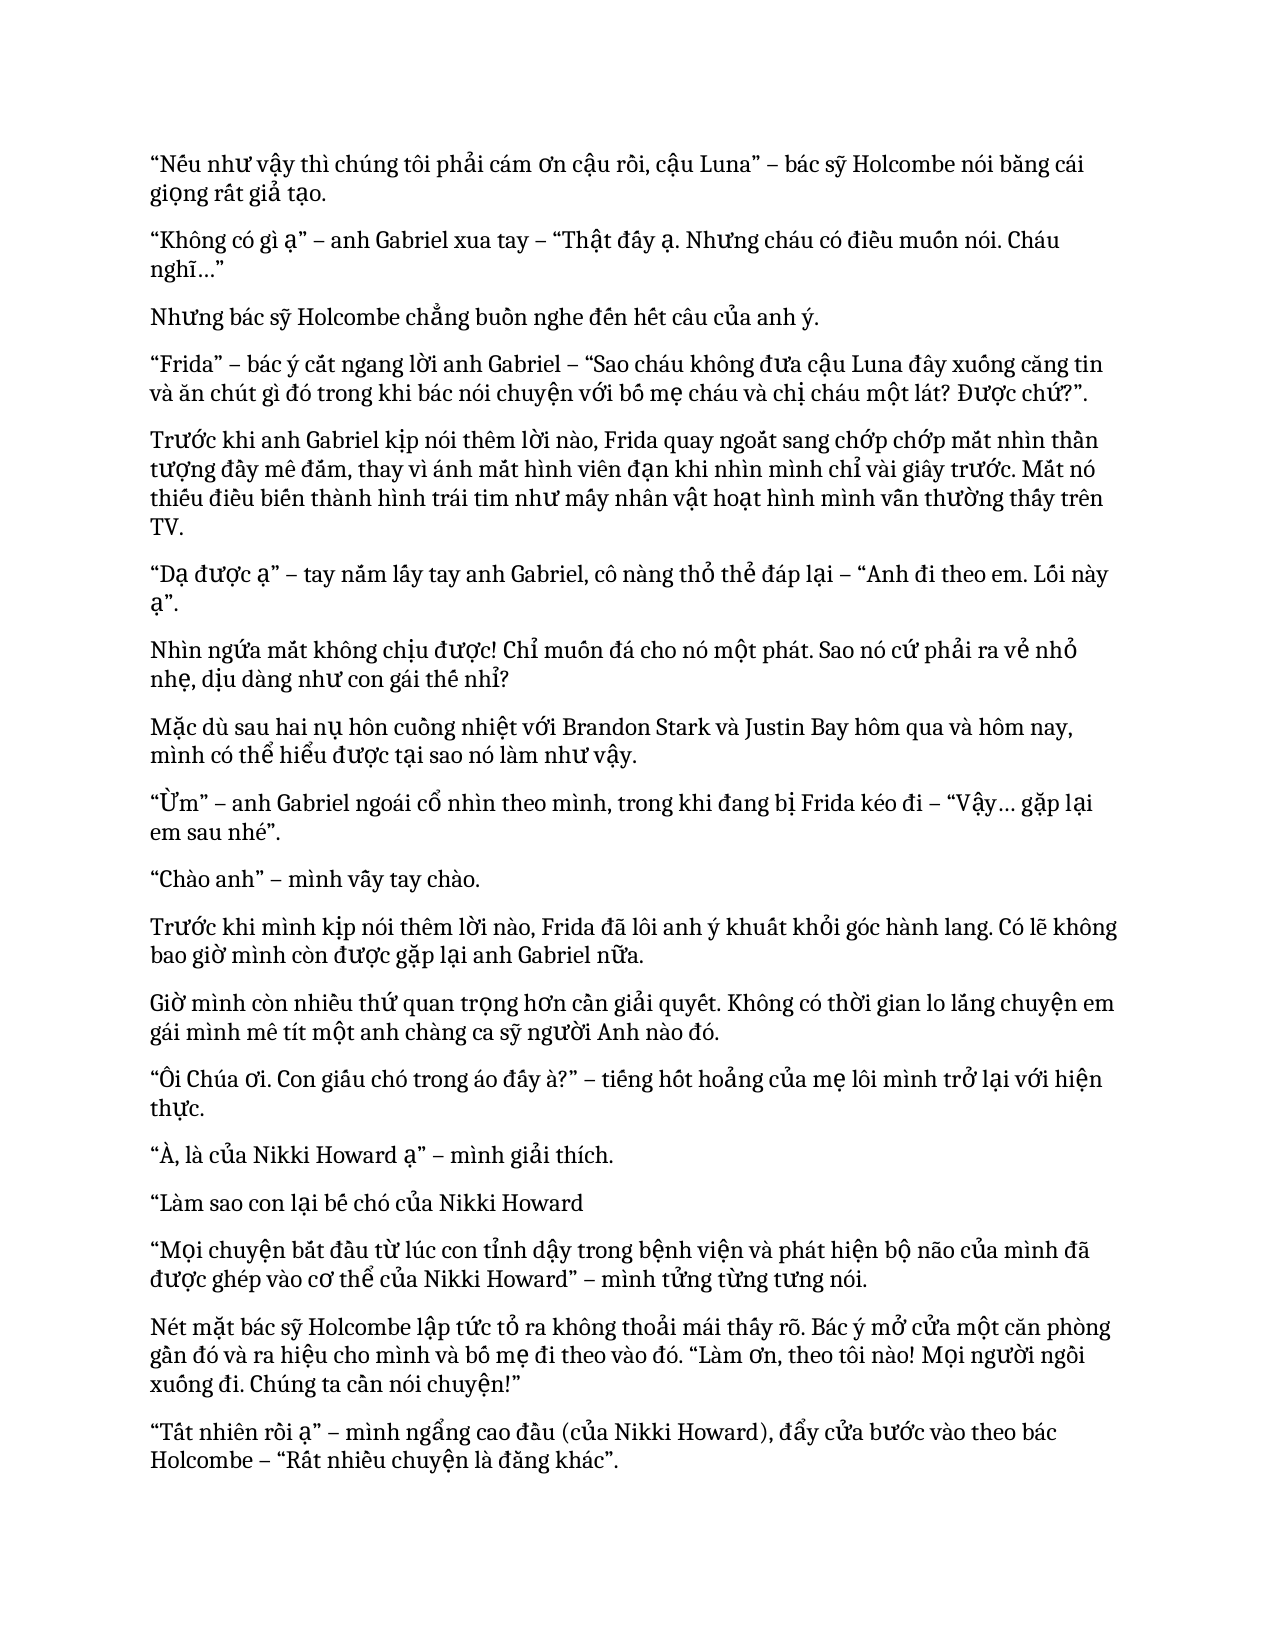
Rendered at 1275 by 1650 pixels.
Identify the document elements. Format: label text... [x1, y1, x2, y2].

text “Ôi Chúa ơi. Con giấu chó trong áo đấy à?” – tiếng hốt hoảng của mẹ lôi mình trở lại với hiện thực. [150, 1065, 1125, 1122]
text “Frida” – bác ý cắt ngang lời anh Gabriel – “Sao cháu không đưa cậu Luna đây xuống căng tin và ăn chút gì đó trong khi bác nói chuyện với bố mẹ cháu và chị cháu một lát? Được chứ?”. [150, 350, 1125, 407]
text “Ừm” – anh Gabriel ngoái cổ nhìn theo mình, trong khi đang bị Frida kéo đi – “Vậy… gặp lại em sau nhé”. [150, 789, 1125, 846]
text Mặc dù sau hai nụ hôn cuồng nhiệt với Brandon Stark và Justin Bay hôm qua và hôm nay, mình có thể hiểu được tại sao nó làm như vậy. [150, 712, 1125, 770]
text “Làm sao con lại bế chó của Nikki Howard [150, 1189, 1125, 1217]
text “Không có gì ạ” – anh Gabriel xua tay – “Thật đấy ạ. Nhưng cháu có điều muốn nói. Cháu nghĩ…” [150, 226, 1125, 284]
text Trước khi anh Gabriel kịp nói thêm lời nào, Frida quay ngoắt sang chớp chớp mắt nhìn thần tượng đầy mê đắm, thay vì ánh mắt hình viên đạn khi nhìn mình chỉ vài giây trước. Mắt nó thiếu điều biến thành hình trái tim như mấy nhân vật hoạt hình mình vẫn thường thấy trên TV. [150, 426, 1125, 541]
text Nét mặt bác sỹ Holcombe lập tức tỏ ra không thoải mái thấy rõ. Bác ý mở cửa một căn phòng gần đó và ra hiệu cho mình và bố mẹ đi theo vào đó. “Làm ơn, theo tôi nào! Mọi người ngồi xuống đi. Chúng ta cần nói chuyện!” [150, 1312, 1125, 1399]
text “À, là của Nikki Howard ạ” – mình giải thích. [150, 1141, 1125, 1170]
text Trước khi mình kịp nói thêm lời nào, Frida đã lôi anh ý khuất khỏi góc hành lang. Có lẽ không bao giờ mình còn được gặp lại anh Gabriel nữa. [150, 912, 1125, 970]
text “Mọi chuyện bắt đầu từ lúc con tỉnh dậy trong bệnh viện và phát hiện bộ não của mình đã được ghép vào cơ thể của Nikki Howard” – mình tửng từng tưng nói. [150, 1236, 1125, 1294]
text Nhưng bác sỹ Holcombe chẳng buồn nghe đến hết câu của anh ý. [150, 302, 1125, 331]
text Nhìn ngứa mắt không chịu được! Chỉ muốn đá cho nó một phát. Sao nó cứ phải ra vẻ nhỏ nhẹ, dịu dàng như con gái thế nhỉ? [150, 636, 1125, 694]
text Giờ mình còn nhiều thứ quan trọng hơn cần giải quyết. Không có thời gian lo lắng chuyện em gái mình mê tít một anh chàng ca sỹ người Anh nào đó. [150, 989, 1125, 1046]
text “Chào anh” – mình vẫy tay chào. [150, 865, 1125, 894]
text “Tất nhiên rồi ạ” – mình ngẩng cao đầu (của Nikki Howard), đẩy cửa bước vào theo bác Holcombe – “Rất nhiều chuyện là đằng khác”. [150, 1417, 1125, 1475]
text “Nếu như vậy thì chúng tôi phải cám ơn cậu rồi, cậu Luna” – bác sỹ Holcombe nói bằng cái giọng rất giả tạo. [150, 150, 1125, 207]
text “Dạ được ạ” – tay nắm lấy tay anh Gabriel, cô nàng thỏ thẻ đáp lại – “Anh đi theo em. Lối này ạ”. [150, 560, 1125, 617]
